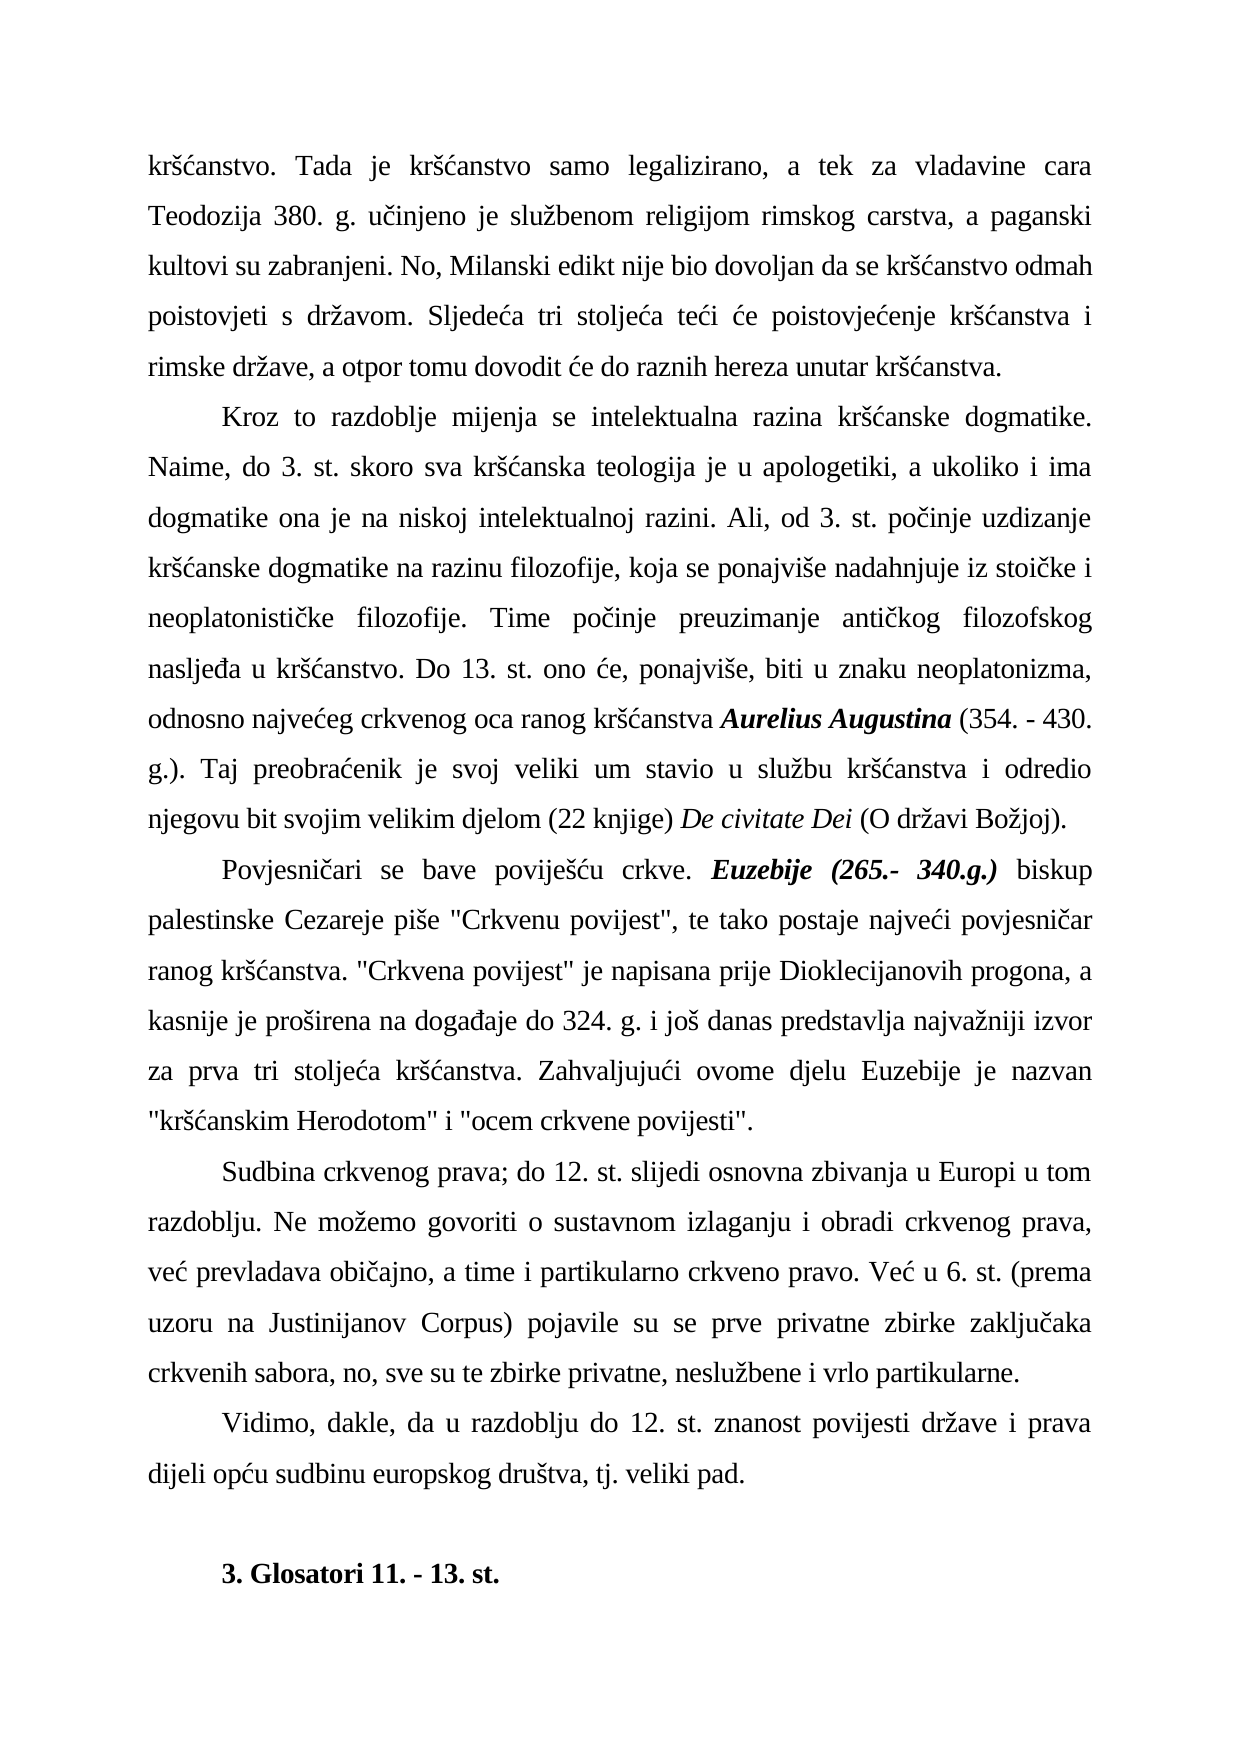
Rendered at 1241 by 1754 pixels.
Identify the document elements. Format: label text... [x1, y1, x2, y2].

text Povjesničari se bave poviješću crkve. Euzebije (265.- 340.g.) biskup palestinske Cezareje piše "Crkvenu povijest", te tako postaje najveći povjesničar ranog kršćanstva. "Crkvena povijest" je napisana prije Dioklecijanovih progona, a kasnije je proširena na događaje do 324. g. i još danas predstavlja najvažniji izvor za prva tri stoljeća kršćanstva. Zahvaljujući ovome djelu Euzebije je nazvan "kršćanskim Herodotom" i "ocem crkvene povijesti". [148, 852, 1093, 1137]
text Kroz to razdoblje mijenja se intelektualna razina kršćanske dogmatike. Naime, do 3. st. skoro sva kršćanska teologija je u apologetiki, a ukoliko i ima dogmatike ona je na niskoj intelektualnoj razini. Ali, od 3. st. počinje uzdizanje kršćanske dogmatike na razinu filozofije, koja se ponajviše nadahnjuje iz stoičke i neoplatonističke filozofije. Time počinje preuzimanje antičkog filozofskog nasljeđa u kršćanstvo. Do 13. st. ono će, ponajviše, biti u znaku neoplatonizma, odnosno najvećeg crkvenog oca ranog kršćanstva Aurelius Augustina (354. - 430. g.). Taj preobraćenik je svoj veliki um stavio u službu kršćanstva i odredio njegovu bit svojim velikim djelom (22 knjige) De civitate Dei (O državi Božjoj). [148, 399, 1093, 835]
text Vidimo, dakle, da u razdoblju do 12. st. znanost povijesti države i prava dijeli opću sudbinu europskog društva, tj. veliki pad. [148, 1405, 1093, 1489]
text Sudbina crkvenog prava; do 12. st. slijedi osnovna zbivanja u Europi u tom razdoblju. Ne možemo govoriti o sustavnom izlaganju i obradi crkvenog prava, već prevladava običajno, a time i partikularno crkveno pravo. Već u 6. st. (prema uzoru na Justinijanov Corpus) pojavile su se prve privatne zbirke zaključaka crkvenih sabora, no, sve su te zbirke privatne, neslužbene i vrlo partikularne. [148, 1154, 1093, 1389]
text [148, 148, 1093, 382]
text 3. Glosatori 11. - 13. st. [148, 1556, 1093, 1590]
